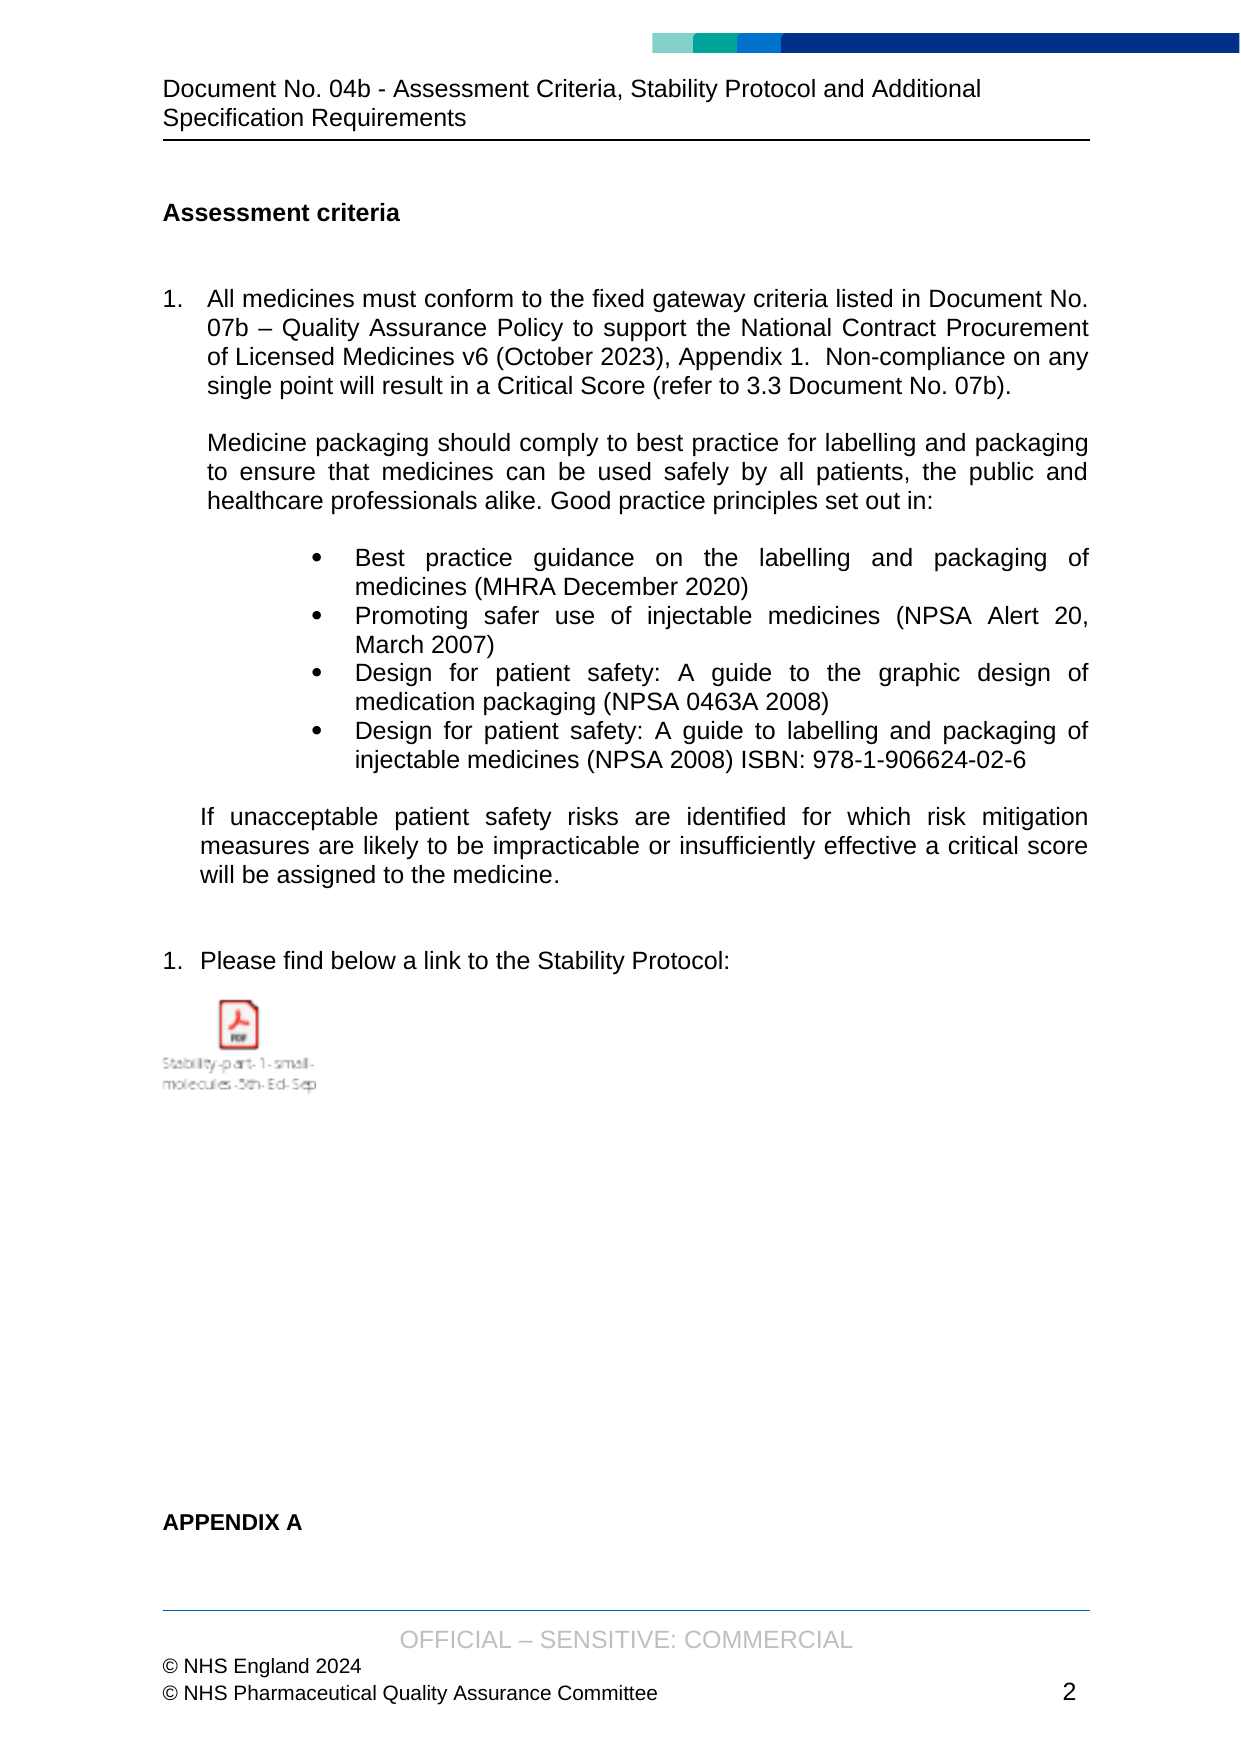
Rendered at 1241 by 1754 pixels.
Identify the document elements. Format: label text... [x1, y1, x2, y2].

text APPENDIX A [162, 1509, 1090, 1536]
text If unacceptable patient safety risks are identified for which risk mitigation measures are likely to be impracticable or insufficiently effective a critical score will be assigned to the medicine. [200, 802, 1090, 888]
list All medicines must conform to the fixed gateway criteria listed in Document No. 07b – Quality Assurance Policy to support the National Contract Procurement of Licensed Medicines v6 (October 2023), Appendix 1. Non-compliance on any single point will result in a Critical Score (refer to 3.3 Document No. 07b). [162, 284, 1090, 399]
list Promoting safer use of injectable medicines (NPSA Alert 20, March 2007) [312, 601, 1090, 658]
list Design for patient safety: A guide to labelling and packaging of injectable medicines (NPSA 2008) ISBN: 978-1-906624-02-6 [312, 716, 1090, 773]
list Best practice guidance on the labelling and packaging of medicines (MHRA December 2020) [312, 543, 1090, 601]
list Design for patient safety: A guide to the graphic design of medication packaging (NPSA 0463A 2008) [312, 658, 1090, 716]
text Medicine packaging should comply to best practice for labelling and packaging to ensure that medicines can be used safely by all patients, the public and healthcare professionals alike. Good practice principles set out in: [207, 428, 1090, 514]
text Assessment criteria [162, 198, 1090, 227]
list Please find below a link to the Stability Protocol: [162, 946, 1090, 975]
